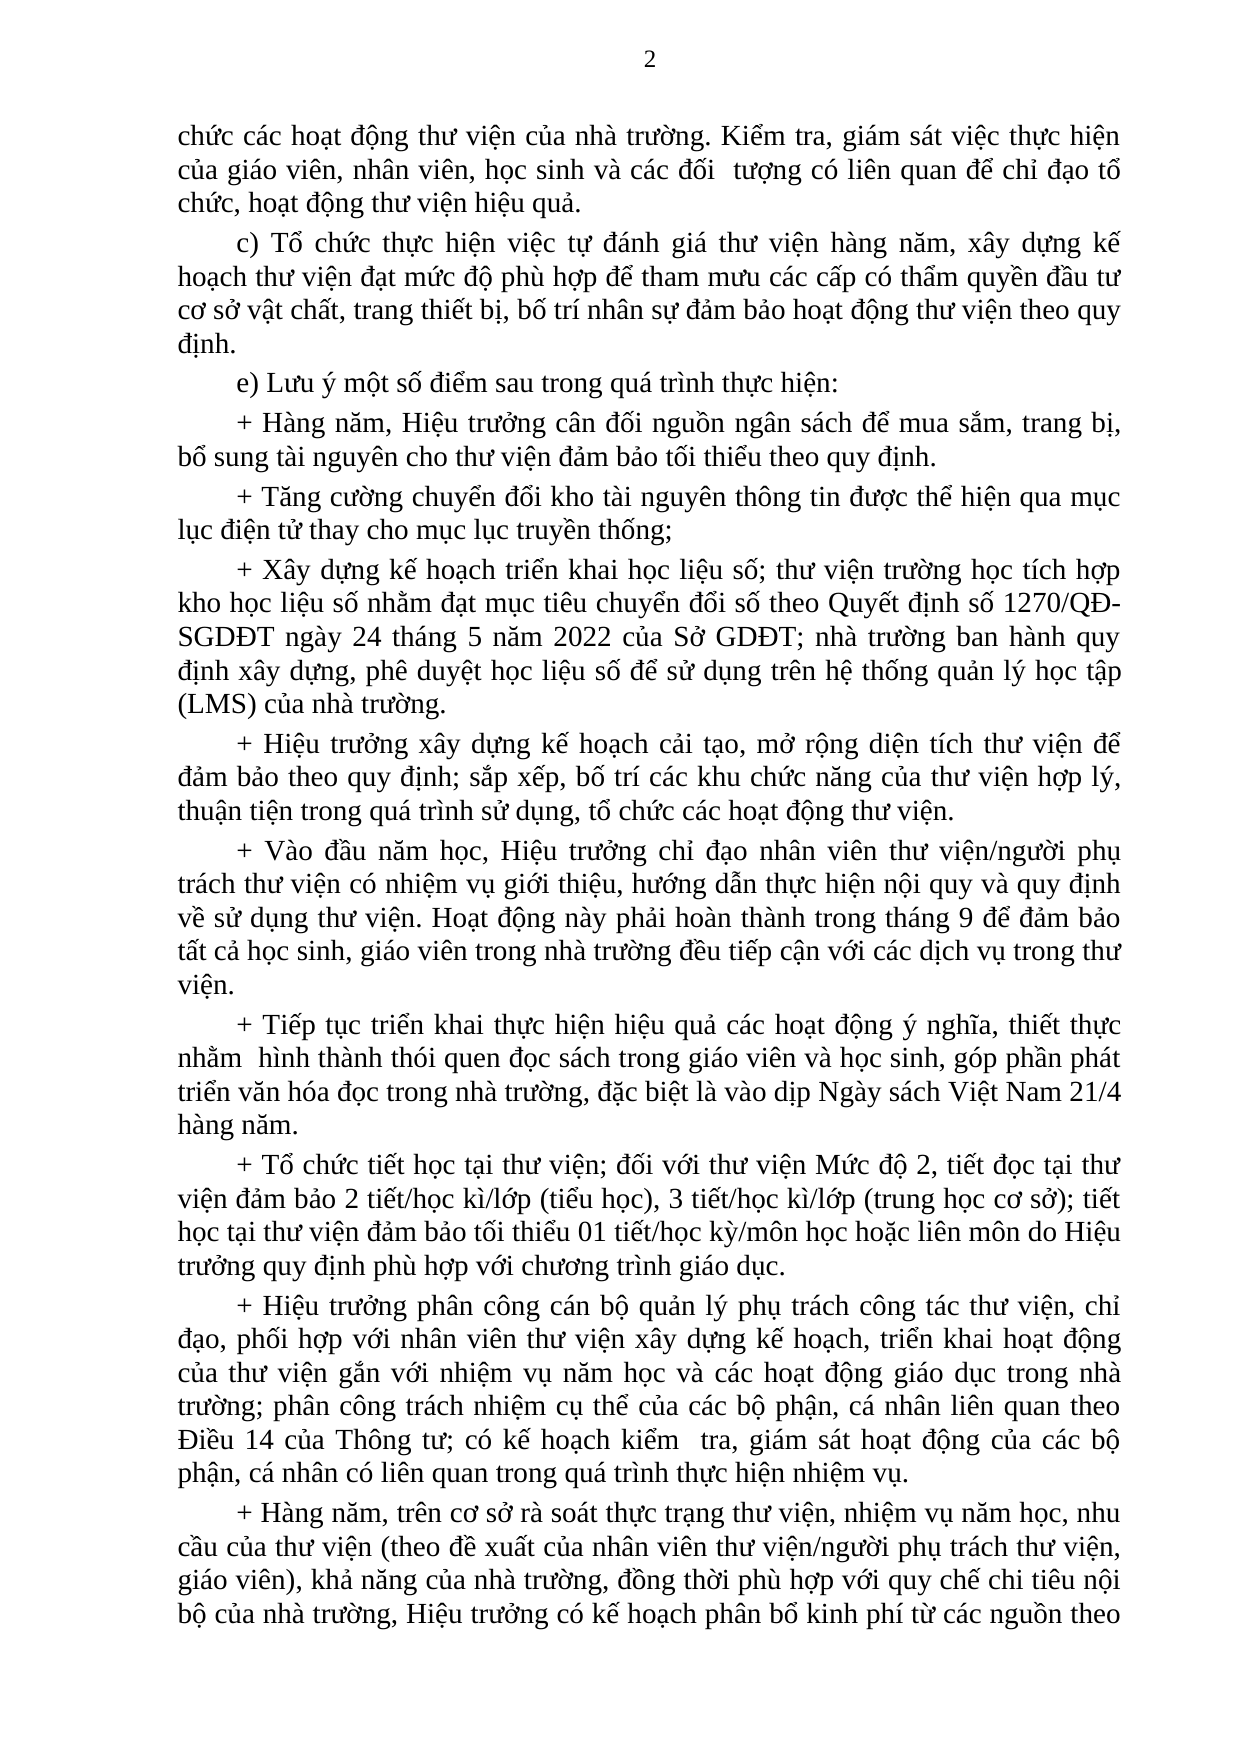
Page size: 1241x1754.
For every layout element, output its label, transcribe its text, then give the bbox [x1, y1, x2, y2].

text + Tiếp tục triển khai thực hiện hiệu quả các hoạt động ý nghĩa, thiết thực nhằm hình thành thói quen đọc sách trong giáo viên và học sinh, góp phần phát triển văn hóa đọc trong nhà trường, đặc biệt là vào dịp Ngày sách Việt Nam 21/4 hàng năm. [177, 1007, 1122, 1141]
text e) Lưu ý một số điểm sau trong quá trình thực hiện: [177, 366, 1122, 399]
text c) Tổ chức thực hiện việc tự đánh giá thư viện hàng năm, xây dựng kế hoạch thư viện đạt mức độ phù hợp để tham mưu các cấp có thẩm quyền đầu tư cơ sở vật chất, trang thiết bị, bố trí nhân sự đảm bảo hoạt động thư viện theo quy định. [177, 225, 1122, 359]
text + Hiệu trưởng phân công cán bộ quản lý phụ trách công tác thư viện, chỉ đạo, phối hợp với nhân viên thư viện xây dựng kế hoạch, triển khai hoạt động của thư viện gắn với nhiệm vụ năm học và các hoạt động giáo dục trong nhà trường; phân công trách nhiệm cụ thể của các bộ phận, cá nhân liên quan theo Điều 14 của Thông tư; có kế hoạch kiểm tra, giám sát hoạt động của các bộ phận, cá nhân có liên quan trong quá trình thực hiện nhiệm vụ. [177, 1288, 1122, 1489]
text + Tăng cường chuyển đổi kho tài nguyên thông tin được thể hiện qua mục lục điện tử thay cho mục lục truyền thống; [177, 479, 1122, 546]
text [177, 1495, 1122, 1629]
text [177, 118, 1122, 219]
text + Vào đầu năm học, Hiệu trưởng chỉ đạo nhân viên thư viện/người phụ trách thư viện có nhiệm vụ giới thiệu, hướng dẫn thực hiện nội quy và quy định về sử dụng thư viện. Hoạt động này phải hoàn thành trong tháng 9 để đảm bảo tất cả học sinh, giáo viên trong nhà trường đều tiếp cận với các dịch vụ trong thư viện. [177, 833, 1122, 1001]
text + Tổ chức tiết học tại thư viện; đối với thư viện Mức độ 2, tiết đọc tại thư viện đảm bảo 2 tiết/học kì/lớp (tiểu học), 3 tiết/học kì/lớp (trung học cơ sở); tiết học tại thư viện đảm bảo tối thiểu 01 tiết/học kỳ/môn học hoặc liên môn do Hiệu trưởng quy định phù hợp với chương trình giáo dục. [177, 1147, 1122, 1281]
text + Hiệu trưởng xây dựng kế hoạch cải tạo, mở rộng diện tích thư viện để đảm bảo theo quy định; sắp xếp, bố trí các khu chức năng của thư viện hợp lý, thuận tiện trong quá trình sử dụng, tổ chức các hoạt động thư viện. [177, 726, 1122, 827]
text + Xây dựng kế hoạch triển khai học liệu số; thư viện trường học tích hợp kho học liệu số nhằm đạt mục tiêu chuyển đổi số theo Quyết định số 1270/QĐ-SGDĐT ngày 24 tháng 5 năm 2022 của Sở GDĐT; nhà trường ban hành quy định xây dựng, phê duyệt học liệu số để sử dụng trên hệ thống quản lý học tập (LMS) của nhà trường. [177, 552, 1122, 720]
text + Hàng năm, Hiệu trưởng cân đối nguồn ngân sách để mua sắm, trang bị, bổ sung tài nguyên cho thư viện đảm bảo tối thiểu theo quy định. [177, 405, 1122, 472]
